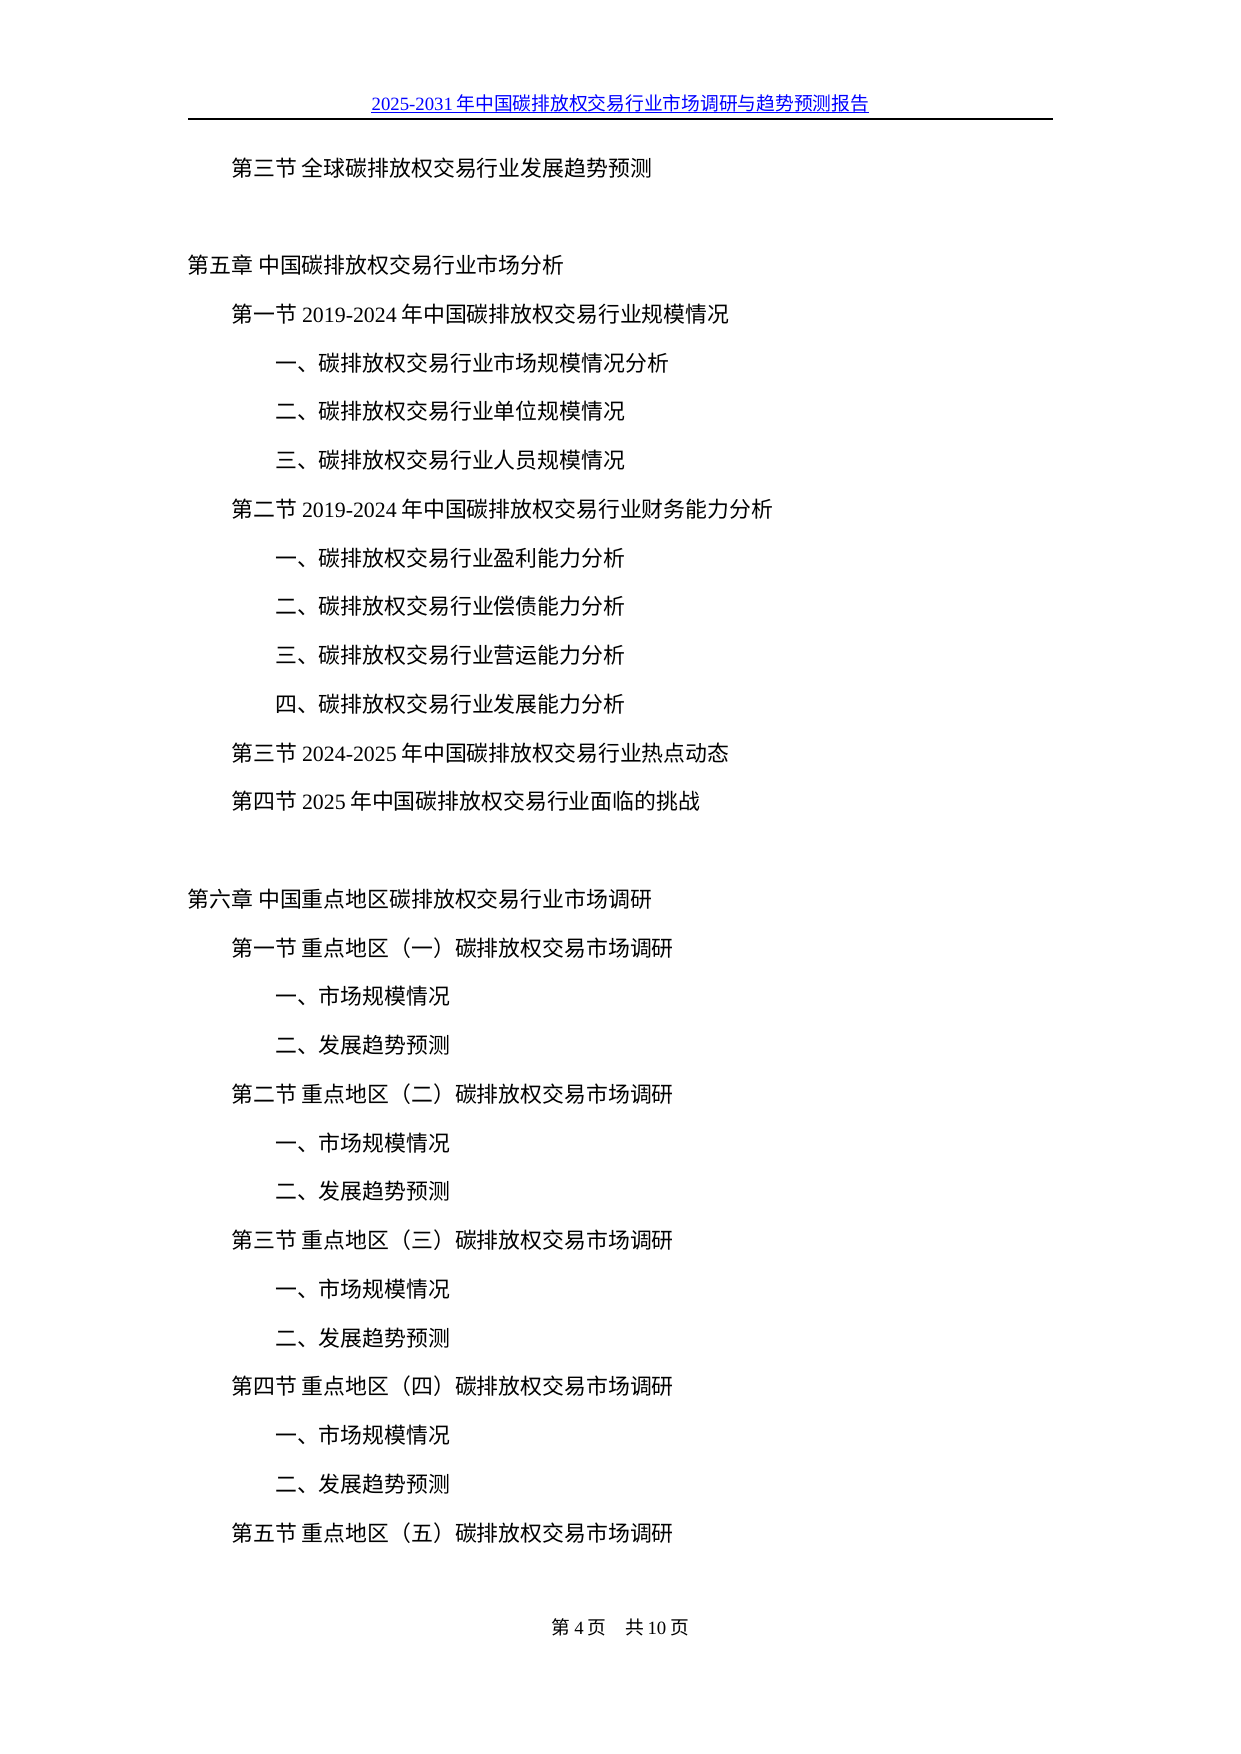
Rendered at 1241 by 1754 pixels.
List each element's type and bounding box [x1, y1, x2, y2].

text [187, 150, 1053, 1548]
